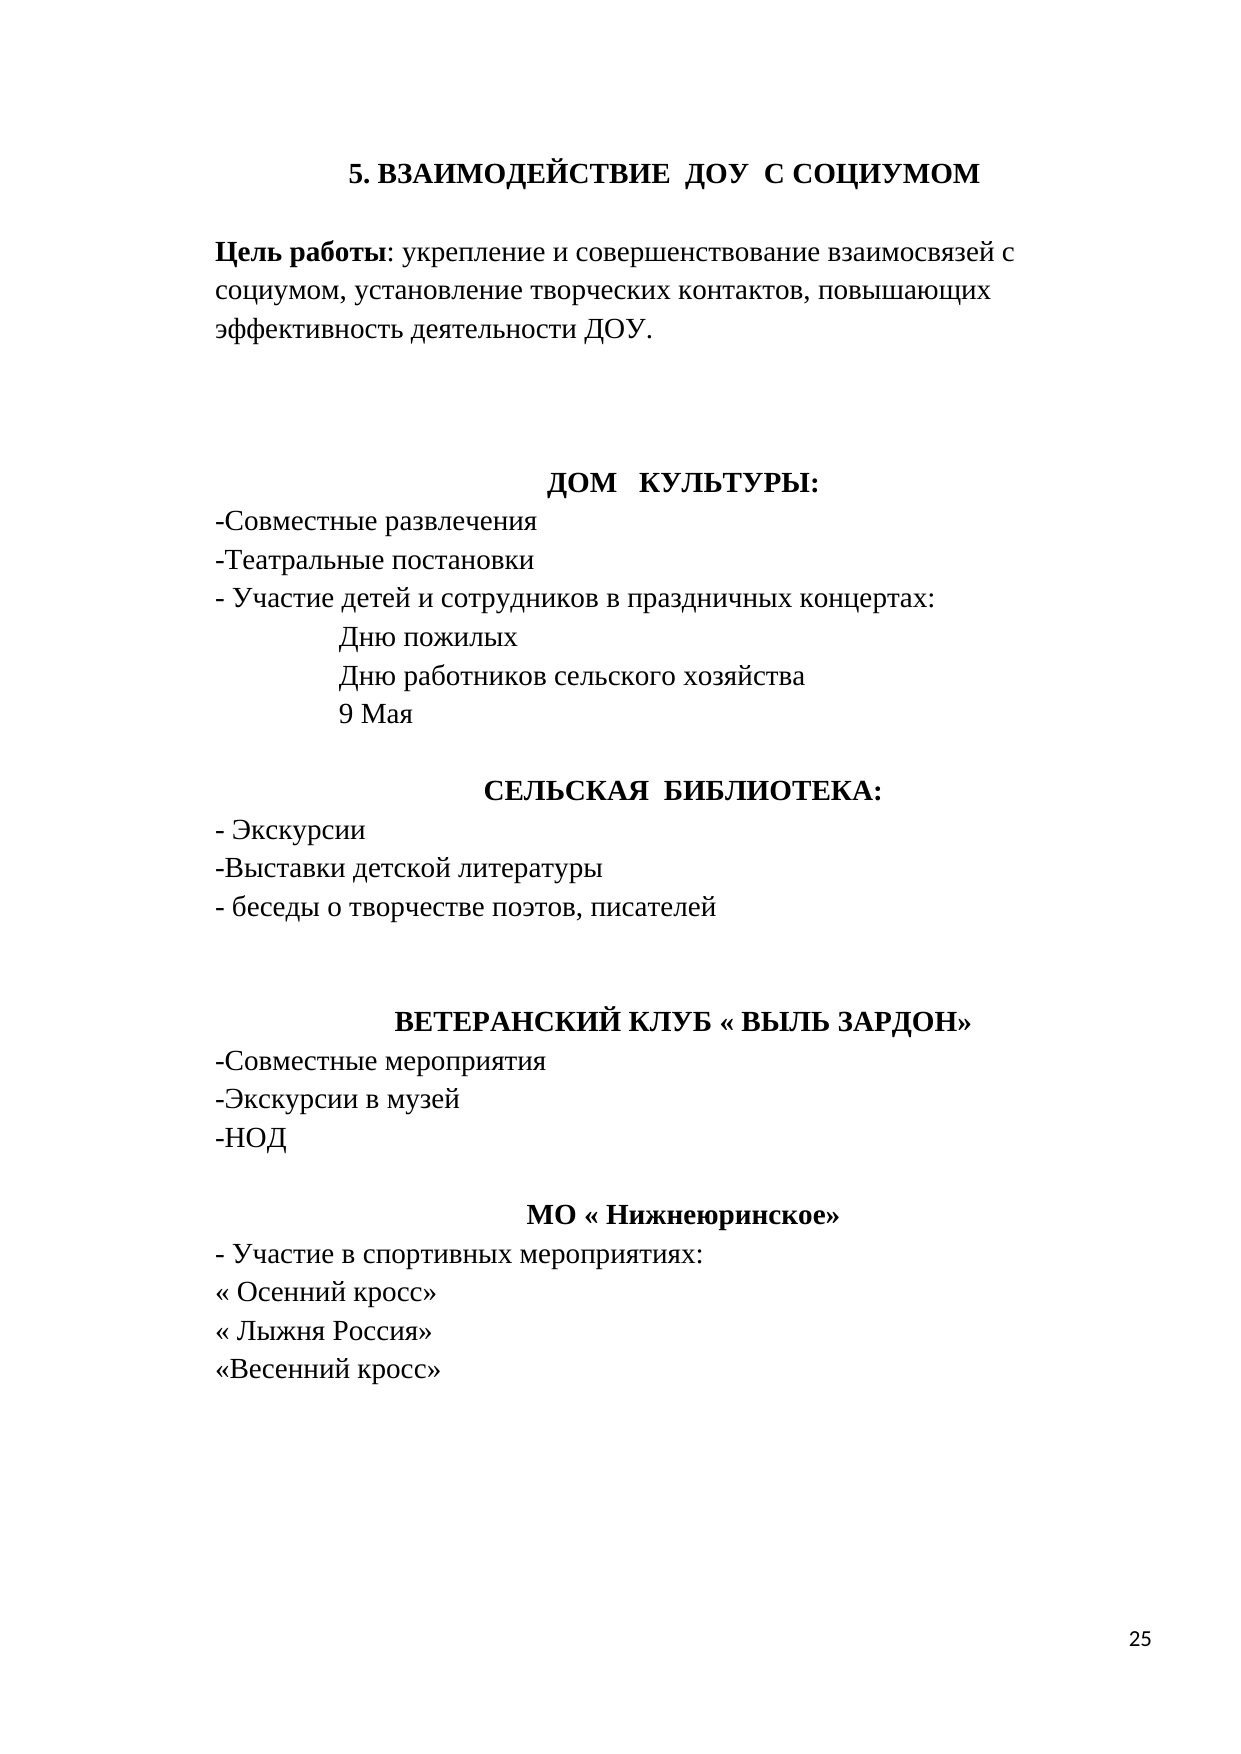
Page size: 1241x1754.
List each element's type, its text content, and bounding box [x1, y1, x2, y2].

text - Экскурсии [215, 812, 1152, 845]
text Дню работников сельского хозяйства [215, 658, 1152, 691]
text 9 Мая [215, 696, 1152, 730]
text -Совместные развлечения [215, 503, 1152, 537]
text СЕЛЬСКАЯ БИБЛИОТЕКА: [215, 773, 1152, 807]
text - Участие в спортивных мероприятиях: [215, 1236, 1152, 1269]
text -Театральные постановки [215, 542, 1152, 576]
text -Совместные мероприятия [215, 1043, 1152, 1077]
text МО « Нижнеюринское» [215, 1197, 1152, 1231]
text «Весенний кросс» [215, 1351, 1152, 1385]
text Цель работы: укрепление и совершенствование взаимосвязей с социумом, установление творческих контактов, повышающих эффективность деятельности ДОУ. [215, 234, 1152, 344]
text 5. ВЗАИМОДЕЙСТВИЕ ДОУ С СОЦИУМОМ [177, 157, 1152, 190]
text ДОМ КУЛЬТУРЫ: [215, 465, 1152, 498]
text -Выставки детской литературы [215, 850, 1152, 884]
text ВЕТЕРАНСКИЙ КЛУБ « ВЫЛЬ ЗАРДОН» [215, 1004, 1152, 1038]
text « Лыжня Россия» [215, 1313, 1152, 1346]
text -НОД [215, 1120, 1152, 1154]
text -Экскурсии в музей [215, 1082, 1152, 1115]
text Дню пожилых [215, 619, 1152, 653]
text - Участие детей и сотрудников в праздничных концертах: [215, 581, 1152, 614]
text - беседы о творчестве поэтов, писателей [215, 889, 1152, 922]
text « Осенний кросс» [215, 1274, 1152, 1308]
